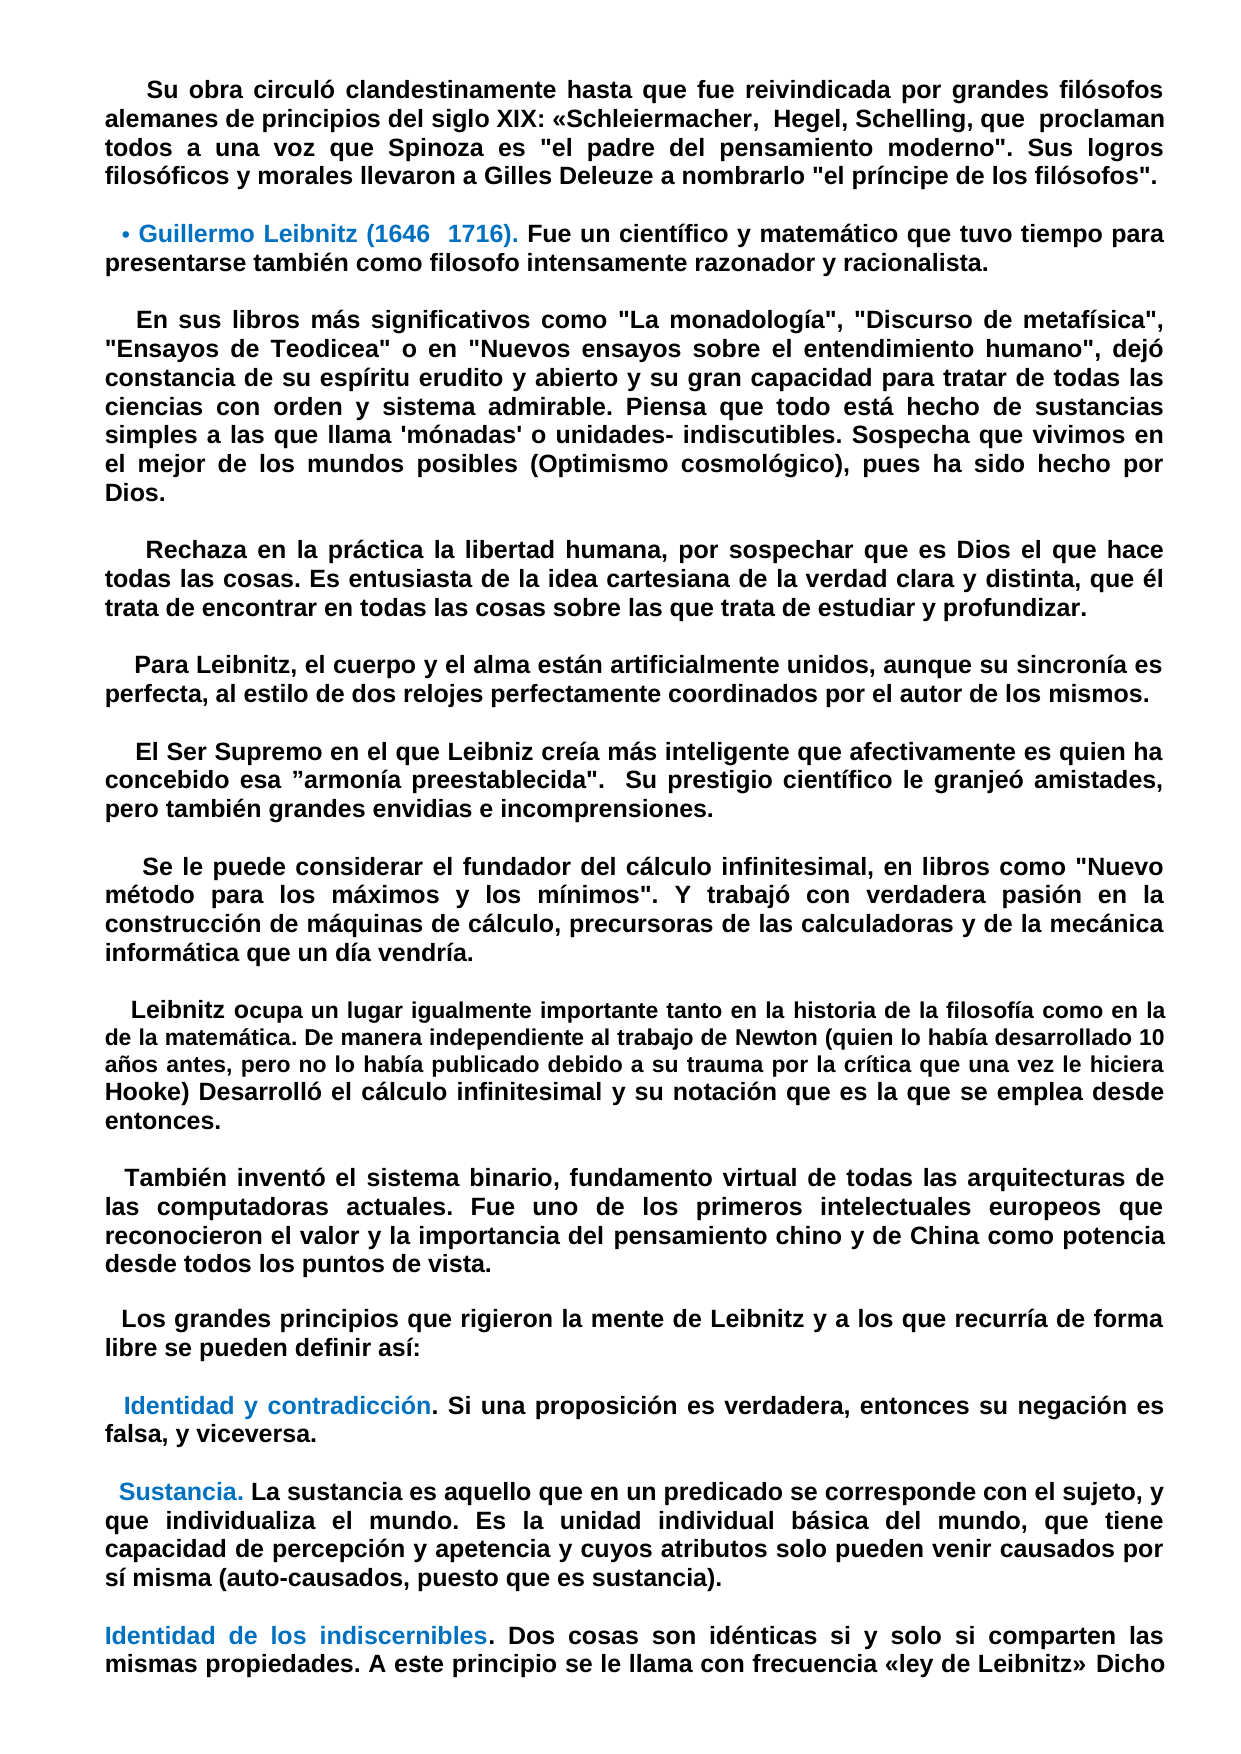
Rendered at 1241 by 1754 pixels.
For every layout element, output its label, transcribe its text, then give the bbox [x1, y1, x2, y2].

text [104, 1621, 1165, 1678]
text ​ Su obra circuló clandestinamente hasta que fue reivindicada por grandes filósofos alemanes de principios del siglo XIX: «Schleiermacher, Hegel, Schelling, que proclaman todos a una voz que Spinoza es "el padre del pensamiento moderno". Sus logros filosóficos y morales llevaron a Gilles Deleuze a nombrarlo "el príncipe de los filósofos". [104, 75, 1165, 190]
text Para Leibnitz, el cuerpo y el alma están artificialmente unidos, aunque su sincronía es perfecta, al estilo de dos relojes perfectamente coordinados por el autor de los mismos. [104, 650, 1165, 708]
text Se le puede considerar el fundador del cálculo infinitesimal, en libros como "Nuevo método para los máximos y los mínimos". Y trabajó con verdadera pasión en la construcción de máquinas de cálculo, precursoras de las calculadoras y de la mecánica informática que un día vendría. [104, 852, 1165, 967]
text Los grandes principios que rigieron la mente de Leibnitz y a los que recurría de forma libre se pueden definir así:​ [104, 1304, 1165, 1362]
text Identidad y contradicción. Si una proposición es verdadera, entonces su negación es falsa, y viceversa. [104, 1391, 1165, 1448]
text También inventó el sistema binario, fundamento virtual de todas las arquitecturas de las computadoras actuales. Fue uno de los primeros intelectuales europeos que reconocieron el valor y la importancia del pensamiento chino y de China como potencia desde todos los puntos de vista. [104, 1163, 1165, 1278]
text En sus libros más significativos como "La monadología", "Discurso de metafísica", "Ensayos de Teodicea" o en "Nuevos ensayos sobre el entendimiento humano", dejó constancia de su espíritu erudito y abierto y su gran capacidad para tratar de todas las ciencias con orden y sistema admirable. Piensa que todo está hecho de sustancias simples a las que llama 'mónadas' o unidades- indiscutibles. Sospecha que vivimos en el mejor de los mundos posibles (Optimismo cosmológico), pues ha sido hecho por Dios. [104, 305, 1165, 507]
text • Guillermo Leibnitz (1646 ­ 1716). Fue un científico y matemático que tuvo tiempo para presentarse también como filosofo intensamente razonador y racionalista. [104, 219, 1165, 277]
text Rechaza en la práctica la libertad humana, por sospechar que es Dios el que hace todas las cosas. Es entusiasta de la idea cartesiana de la verdad clara y distinta, que él trata de encontrar en todas las cosas sobre las que trata de estudiar y profundizar. [104, 535, 1165, 622]
text Sustancia. La sustancia es aquello que en un predicado se corresponde con el sujeto, y que individualiza el mundo. Es la unidad individual básica del mundo, que tiene capacidad de percepción y apetencia y cuyos atributos solo pueden venir causados por sí misma (auto-causados, puesto que es sustancia). [104, 1477, 1165, 1592]
text El Ser Supremo en el que Leibniz creía más inteligente que afectivamente es quien ha concebido esa ”armonía preestablecida". Su prestigio científico le granjeó amistades, pero también grandes envidias e incomprensiones. [104, 737, 1165, 823]
text Leibnitz ocupa un lugar igualmente importante tanto en la historia de la filosofía como en la de la matemática. De manera independiente al trabajo de Newton (quien lo había desarrollado 10 años antes, pero no lo había publicado debido a su trauma por la crítica que una vez le hiciera Hooke) Desarrolló el cálculo infinitesimal y su notación que es la que se emplea desde entonces.​ [104, 995, 1165, 1134]
